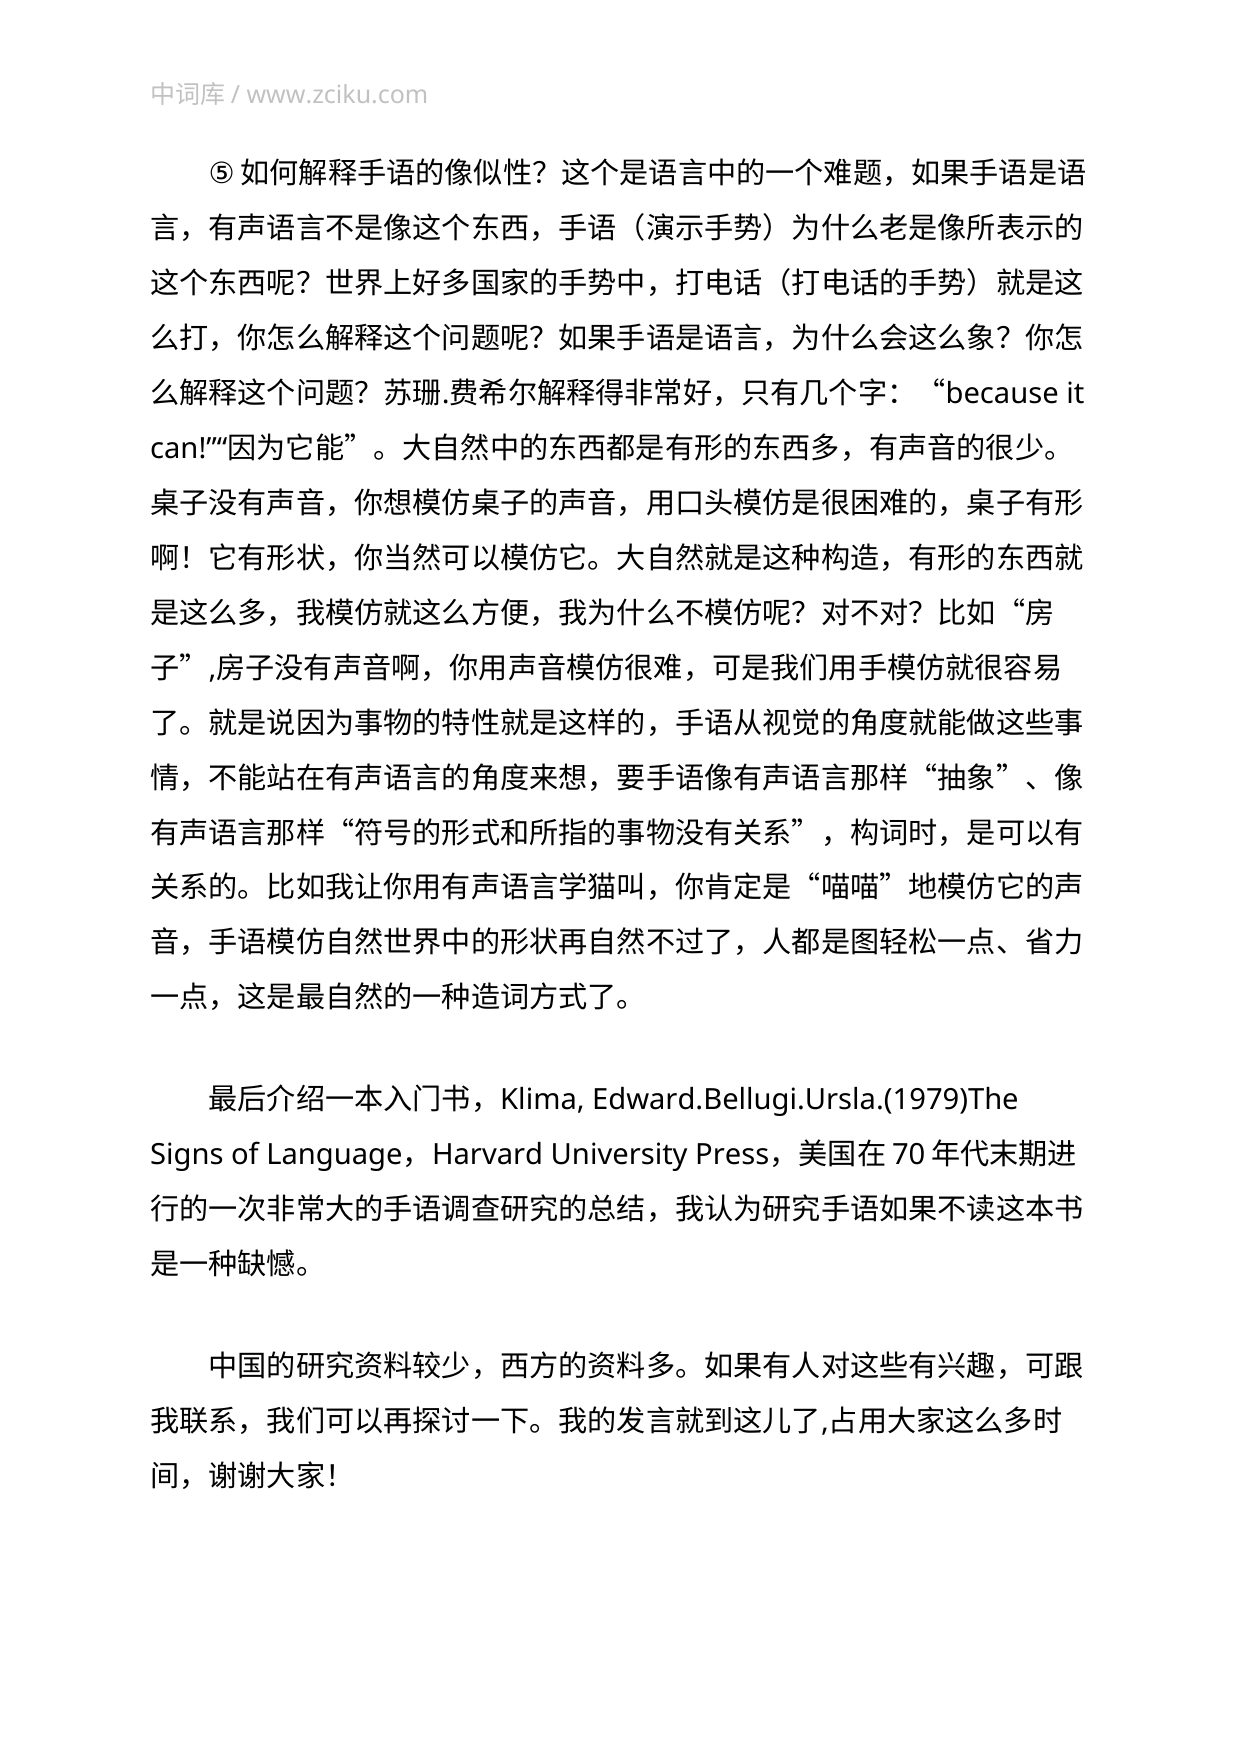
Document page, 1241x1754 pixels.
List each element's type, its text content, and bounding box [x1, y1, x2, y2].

text 中国的研究资料较少，西方的资料多。如果有人对这些有兴趣，可跟我联系，我们可以再探讨一下。我的发言就到这儿了,占用大家这么多时间，谢谢大家！ [150, 1342, 1090, 1494]
text ⑤如何解释手语的像似性？这个是语言中的一个难题，如果手语是语言，有声语言不是像这个东西，手语（演示手势）为什么老是像所表示的这个东西呢？世界上好多国家的手势中，打电话（打电话的手势）就是这么打，你怎么解释这个问题呢？如果手语是语言，为什么会这么象？你怎么解释这个问题？苏珊.费希尔解释得非常好，只有几个字：“because it can!”“因为它能”。大自然中的东西都是有形的东西多，有声音的很少。桌子没有声音，你想模仿桌子的声音，用口头模仿是很困难的，桌子有形啊！它有形状，你当然可以模仿它。大自然就是这种构造，有形的东西就是这么多，我模仿就这么方便，我为什么不模仿呢？对不对？比如“房子”,房子没有声音啊，你用声音模仿很难，可是我们用手模仿就很容易了。就是说因为事物的特性就是这样的，手语从视觉的角度就能做这些事情，不能站在有声语言的角度来想，要手语像有声语言那样“抽象”、像有声语言那样“符号的形式和所指的事物没有关系”，构词时，是可以有关系的。比如我让你用有声语言学猫叫，你肯定是“喵喵”地模仿它的声音，手语模仿自然世界中的形状再自然不过了，人都是图轻松一点、省力一点，这是最自然的一种造词方式了。 [150, 150, 1090, 1016]
text 最后介绍一本入门书，Klima, Edward.Bellugi.Ursla.(1979)The Signs of Language，Harvard University Press，美国在70年代末期进行的一次非常大的手语调查研究的总结，我认为研究手语如果不读这本书是一种缺憾。 [150, 1076, 1090, 1283]
